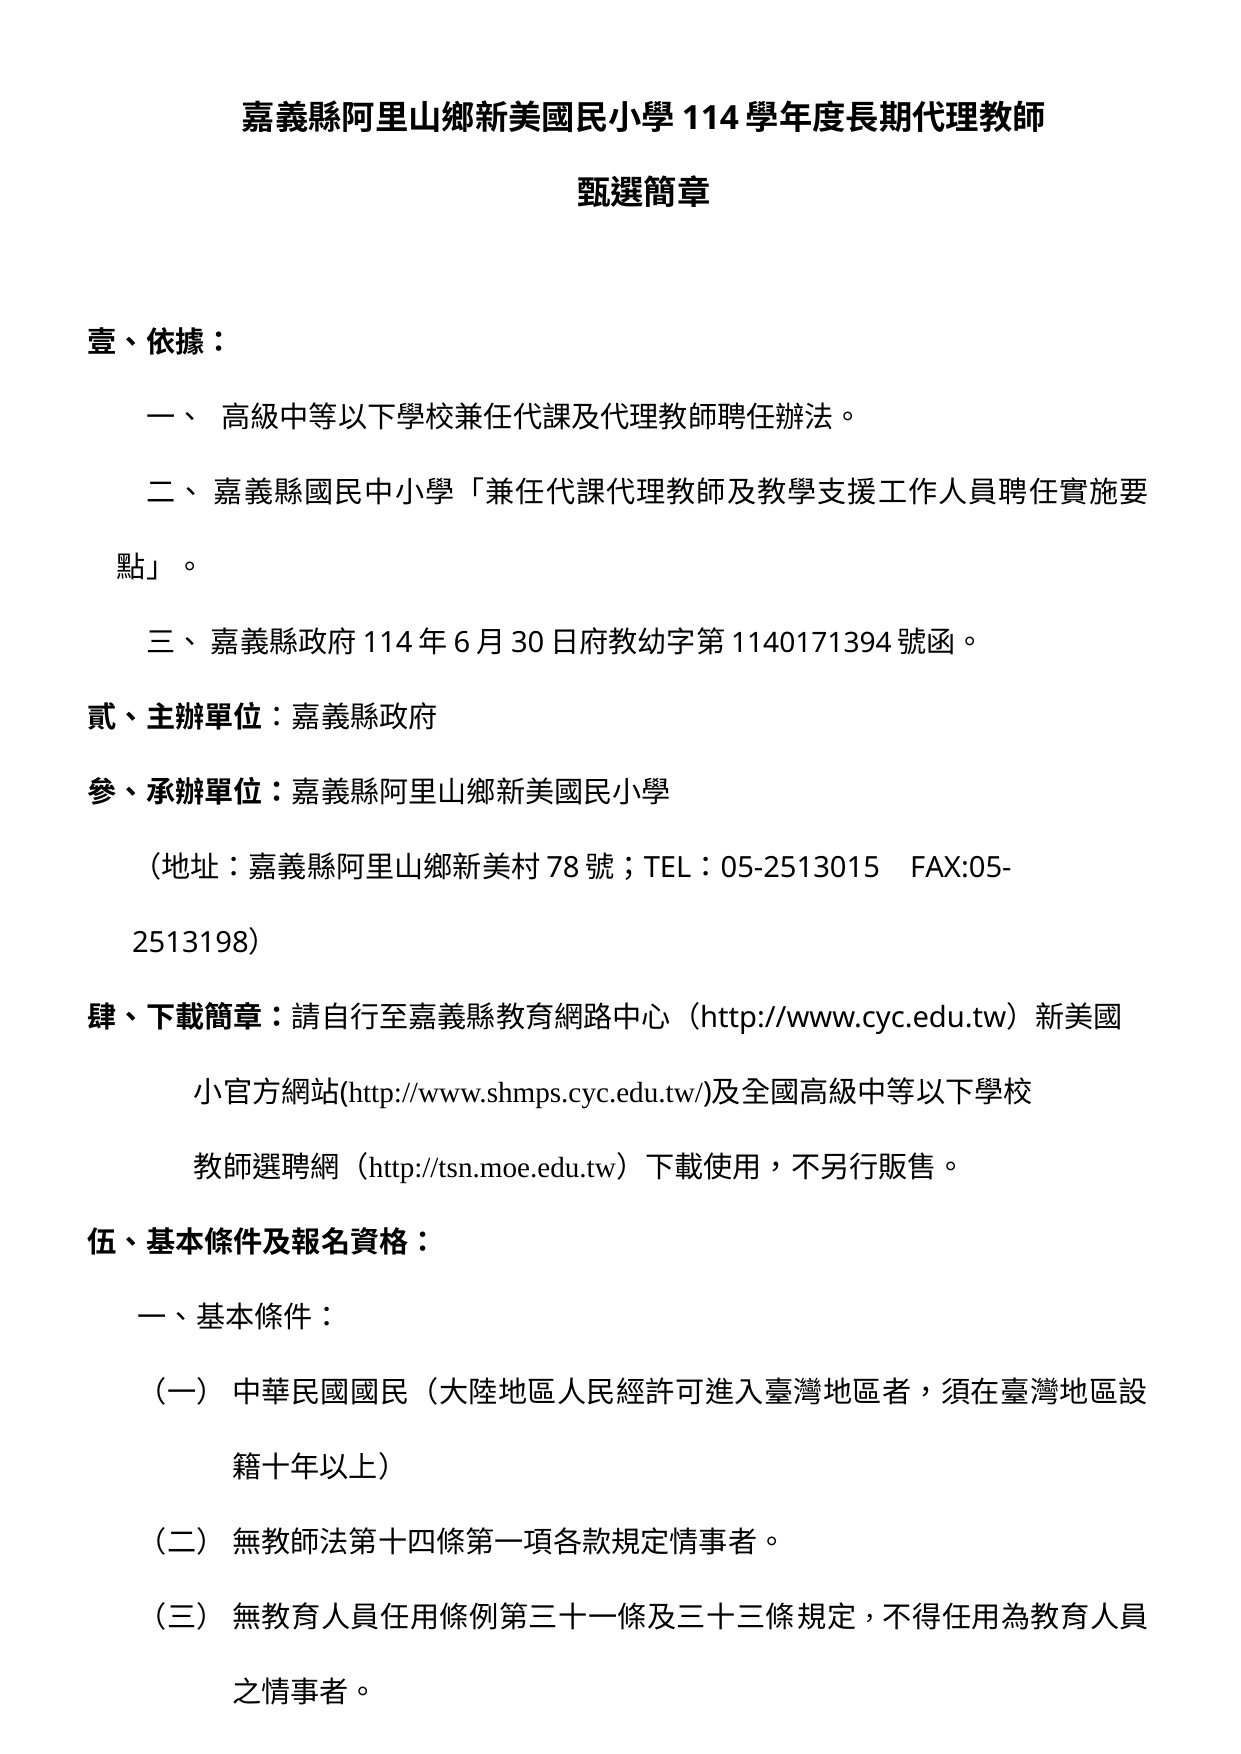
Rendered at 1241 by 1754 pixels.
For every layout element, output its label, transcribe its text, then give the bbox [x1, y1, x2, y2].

list 高級中等以下學校兼任代課及代理教師聘任辦法。 [146, 377, 1150, 452]
text 小官方網站(http://www.shmps.cyc.edu.tw/)及全國高級中等以下學校 [87, 1052, 1150, 1127]
text 肆、下載簡章：請自行至嘉義縣教育網路中心（http://www.cyc.edu.tw）新美國 [87, 977, 1150, 1052]
list 無教師法第十四條第一項各款規定情事者。 [138, 1502, 1150, 1577]
text 甄選簡章 [137, 152, 1150, 227]
text 貳、主辦單位：嘉義縣政府 [87, 677, 1150, 752]
text 伍、基本條件及報名資格： [87, 1202, 1150, 1277]
text 參、承辦單位：嘉義縣阿里山鄉新美國民小學 （地址：嘉義縣阿里山鄉新美村78號；TEL：05-2513015 FAX:05-2513198） [87, 752, 1150, 977]
list 中華民國國民（大陸地區人民經許可進入臺灣地區者，須在臺灣地區設籍十年以上） [138, 1352, 1150, 1502]
list 三、 嘉義縣政府114年6月30日府教幼字第1140171394號函。 [117, 602, 1150, 677]
text 嘉義縣阿里山鄉新美國民小學114學年度長期代理教師 [137, 77, 1150, 152]
list 二、 嘉義縣國民中小學「兼任代課代理教師及教學支援工作人員聘任實施要點」。 [117, 452, 1150, 602]
text 教師選聘網（http://tsn.moe.edu.tw）下載使用，不另行販售。 [87, 1127, 1150, 1202]
text 一、基本條件： [137, 1277, 1150, 1352]
text 壹、依據： [87, 302, 1150, 377]
list 無教育人員任用條例第三十一條及三十三條規定，不得任用為教育人員之情事者。 [138, 1577, 1150, 1727]
